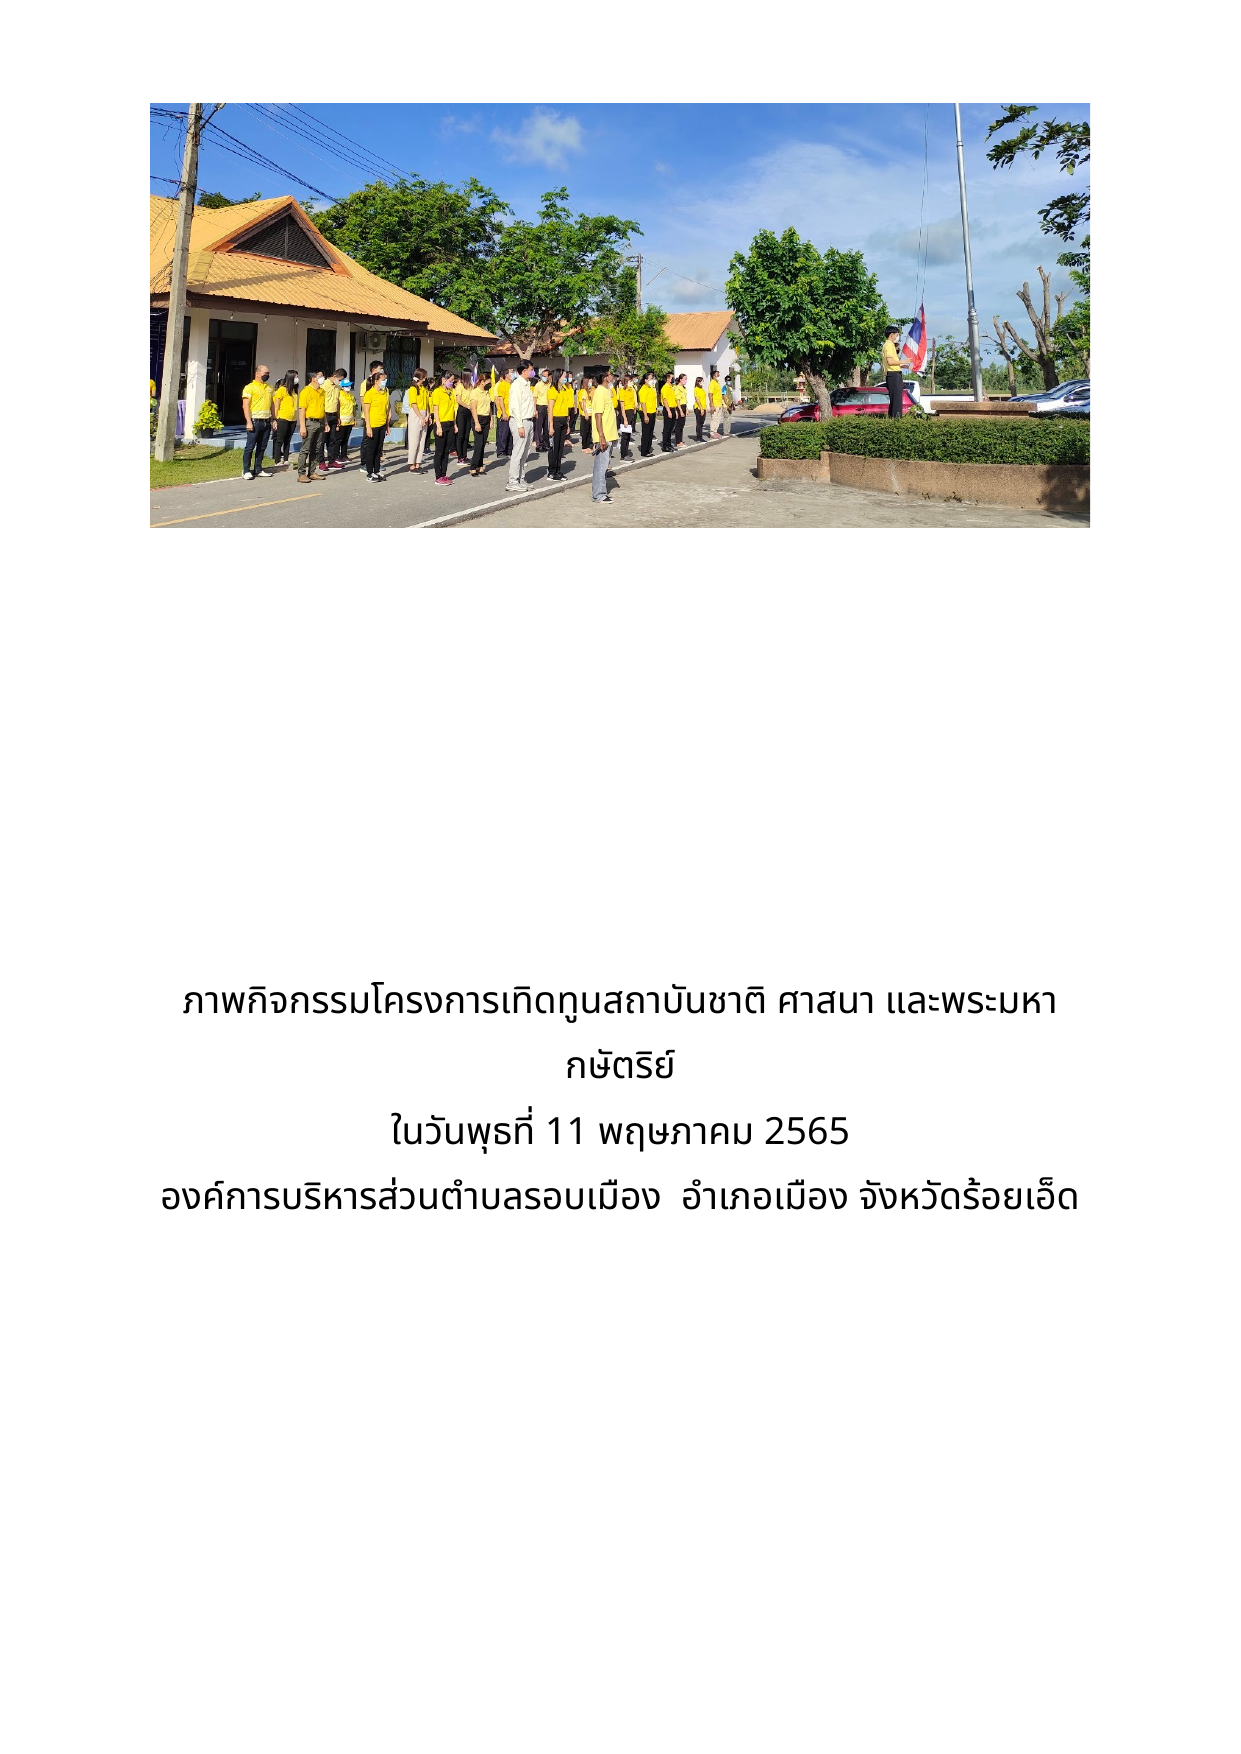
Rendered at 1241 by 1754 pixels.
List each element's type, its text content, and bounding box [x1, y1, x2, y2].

text ภาพกิจกรรมโครงการเทิดทูนสถาบันชาติ ศาสนา และพระมหากษัตริย์ [150, 974, 1090, 1096]
picture [150, 103, 1091, 528]
text ในวันพุธที่ 11 พฤษภาคม 2565 [150, 1104, 1090, 1161]
text องค์การบริหารส่วนตำบลรอบเมือง อำเภอเมือง จังหวัดร้อยเอ็ด [150, 1170, 1090, 1226]
